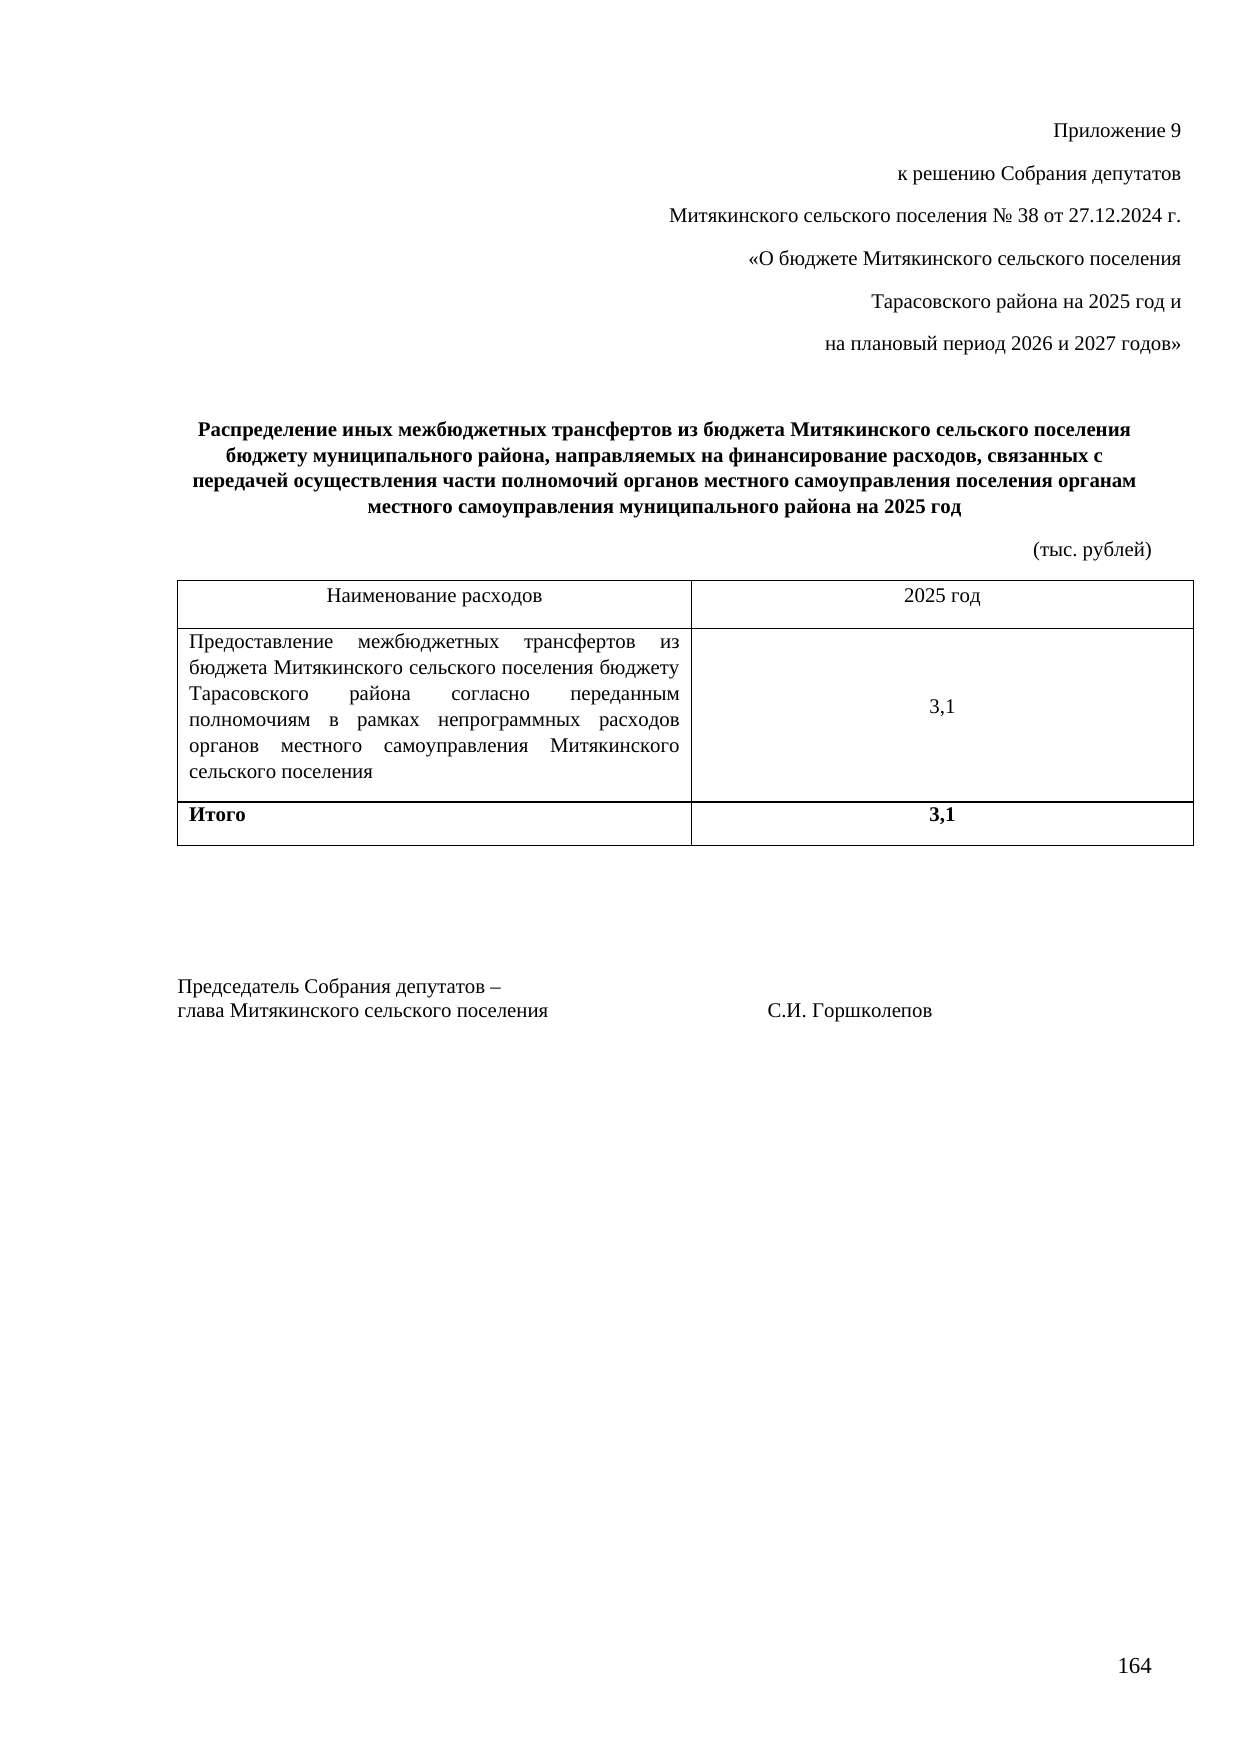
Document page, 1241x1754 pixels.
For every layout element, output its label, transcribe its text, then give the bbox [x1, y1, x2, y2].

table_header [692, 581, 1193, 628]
subtitle Председатель Собрания депутатов – [177, 974, 1152, 998]
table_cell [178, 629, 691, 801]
subtitle глава Митякинского сельского поселения С.И. Горшколепов [177, 998, 1152, 1022]
text Распределение иных межбюджетных трансфертов из бюджета Митякинского сельского поселения бюджету муниципального района, направляемых на финансирование расходов, связанных с передачей осуществления части полномочий органов местного самоуправления поселения органам местного самоуправления муниципального района на 2025 год [177, 417, 1152, 518]
text (тыс. рублей) [177, 537, 1152, 561]
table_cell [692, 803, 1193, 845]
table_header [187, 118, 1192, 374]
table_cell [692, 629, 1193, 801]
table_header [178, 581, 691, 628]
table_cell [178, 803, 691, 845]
